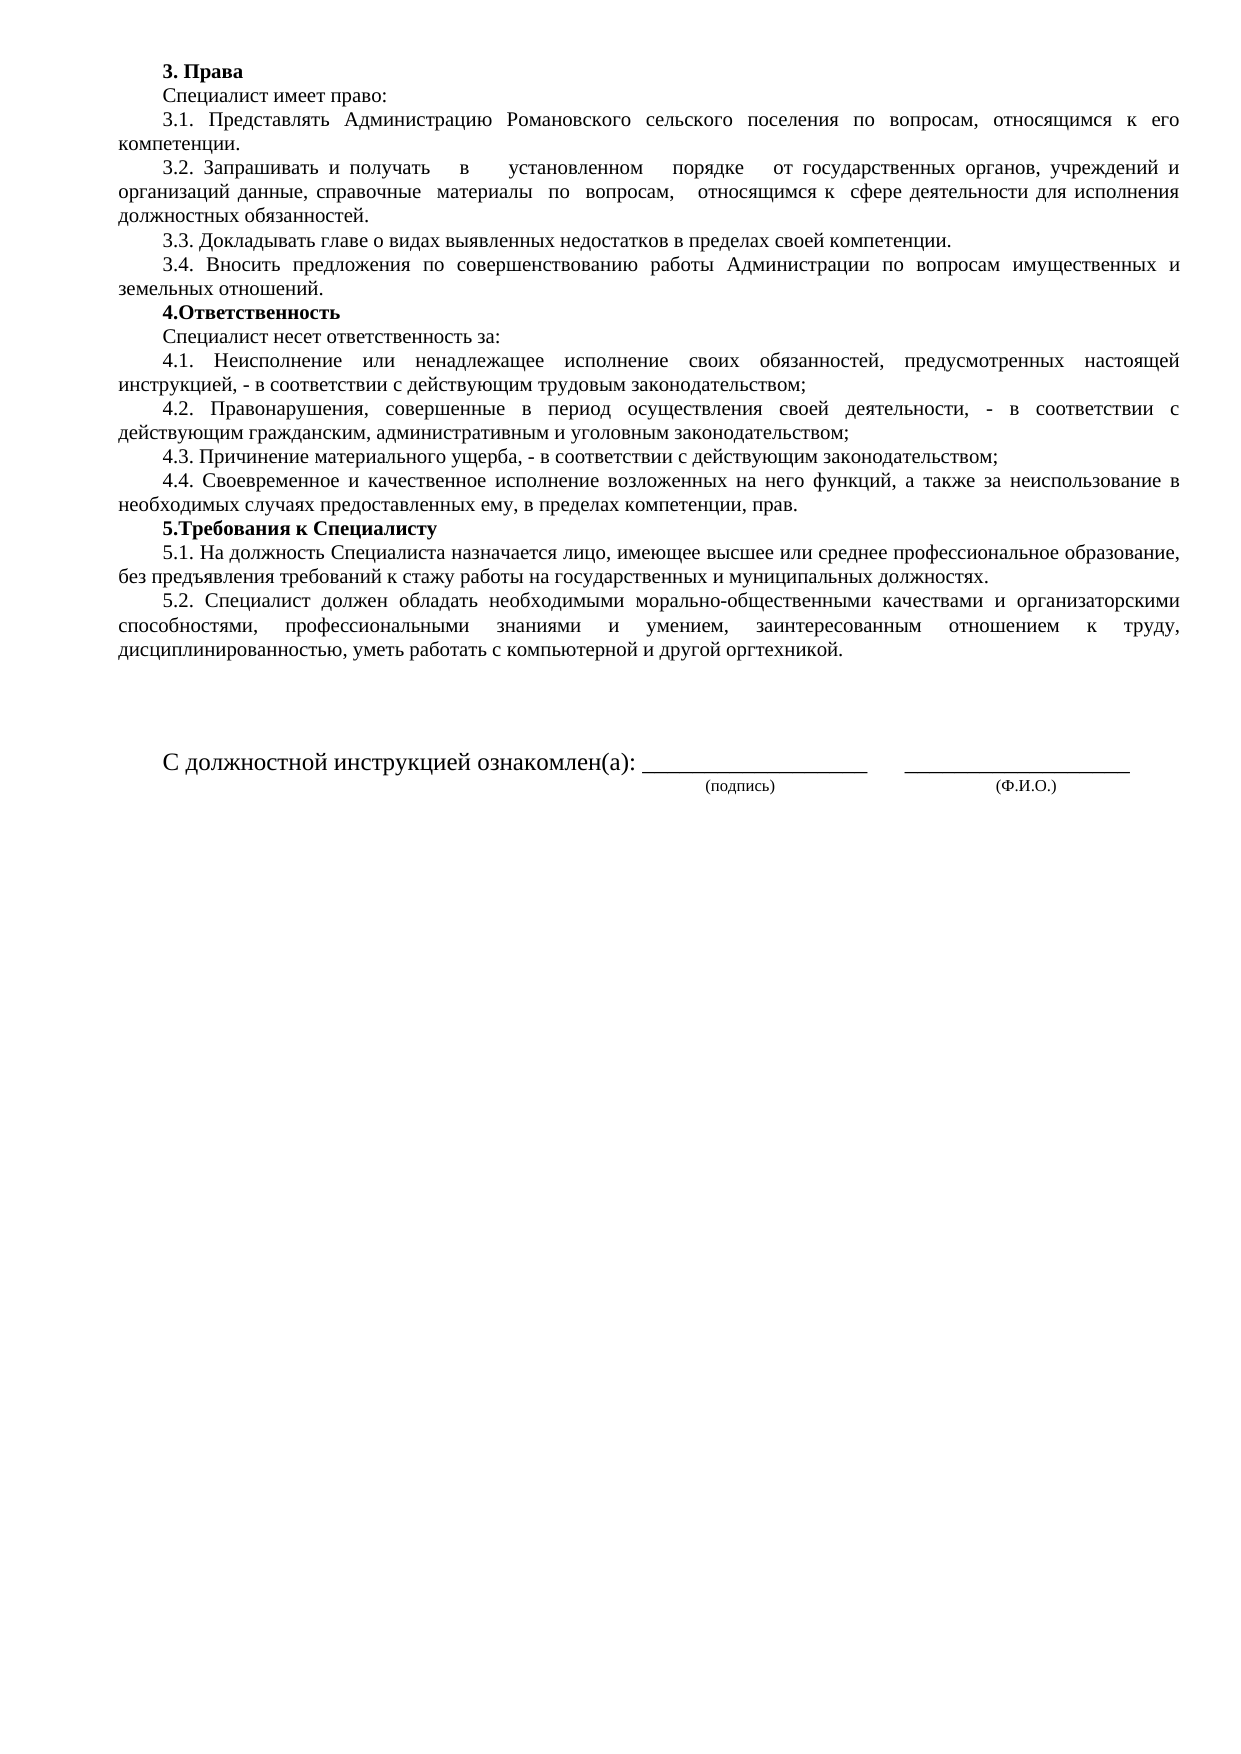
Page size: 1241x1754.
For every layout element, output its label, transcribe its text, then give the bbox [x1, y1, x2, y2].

text 4.3. Причинение материального ущерба, - в соответствии с действующим законодательством; [118, 444, 1181, 468]
text 4.1. Неисполнение или ненадлежащее исполнение своих обязанностей, предусмотренных настоящей инструкцией, - в соответствии с действующим трудовым законодательством; [118, 348, 1181, 396]
text (подпись) (Ф.И.О.) [118, 776, 1181, 795]
text 4.4. Своевременное и качественное исполнение возложенных на него функций, а также за неиспользование в необходимых случаях предоставленных ему, в пределах компетенции, прав. [118, 468, 1181, 516]
text 4.Ответственность [118, 300, 1181, 324]
text 3.1. Представлять Администрацию Романовского сельского поселения по вопросам, относящимся к его компетенции. [118, 107, 1181, 155]
text 5.1. На должность Специалиста назначается лицо, имеющее высшее или среднее профессиональное образование, без предъявления требований к стажу работы на государственных и муниципальных должностях. [118, 540, 1181, 588]
text 3.2. Запрашивать и получать в установленном порядке от государственных органов, учреждений и организаций данные, справочные материалы по вопросам, относящимся к сфере деятельности для исполнения должностных обязанностей. [118, 155, 1181, 227]
text 5.2. Специалист должен обладать необходимыми морально-общественными качествами и организаторскими способностями, профессиональными знаниями и умением, заинтересованным отношением к труду, дисциплинированностью, уметь работать с компьютерной и другой оргтехникой. [118, 588, 1181, 661]
text С должностной инструкцией ознакомлен(а): __________________ __________________ [118, 747, 1181, 776]
text Специалист несет ответственность за: [118, 324, 1181, 348]
text Специалист имеет право: [118, 83, 1181, 107]
text 5.Требования к Специалисту [118, 516, 1181, 540]
text 4.2. Правонарушения, совершенные в период осуществления своей деятельности, - в соответствии с действующим гражданским, административным и уголовным законодательством; [118, 396, 1181, 444]
text 3. Права [118, 59, 1181, 83]
text 3.3. Докладывать главе о видах выявленных недостатков в пределах своей компетенции. [118, 227, 1181, 252]
text 3.4. Вносить предложения по совершенствованию работы Администрации по вопросам имущественных и земельных отношений. [118, 252, 1181, 300]
